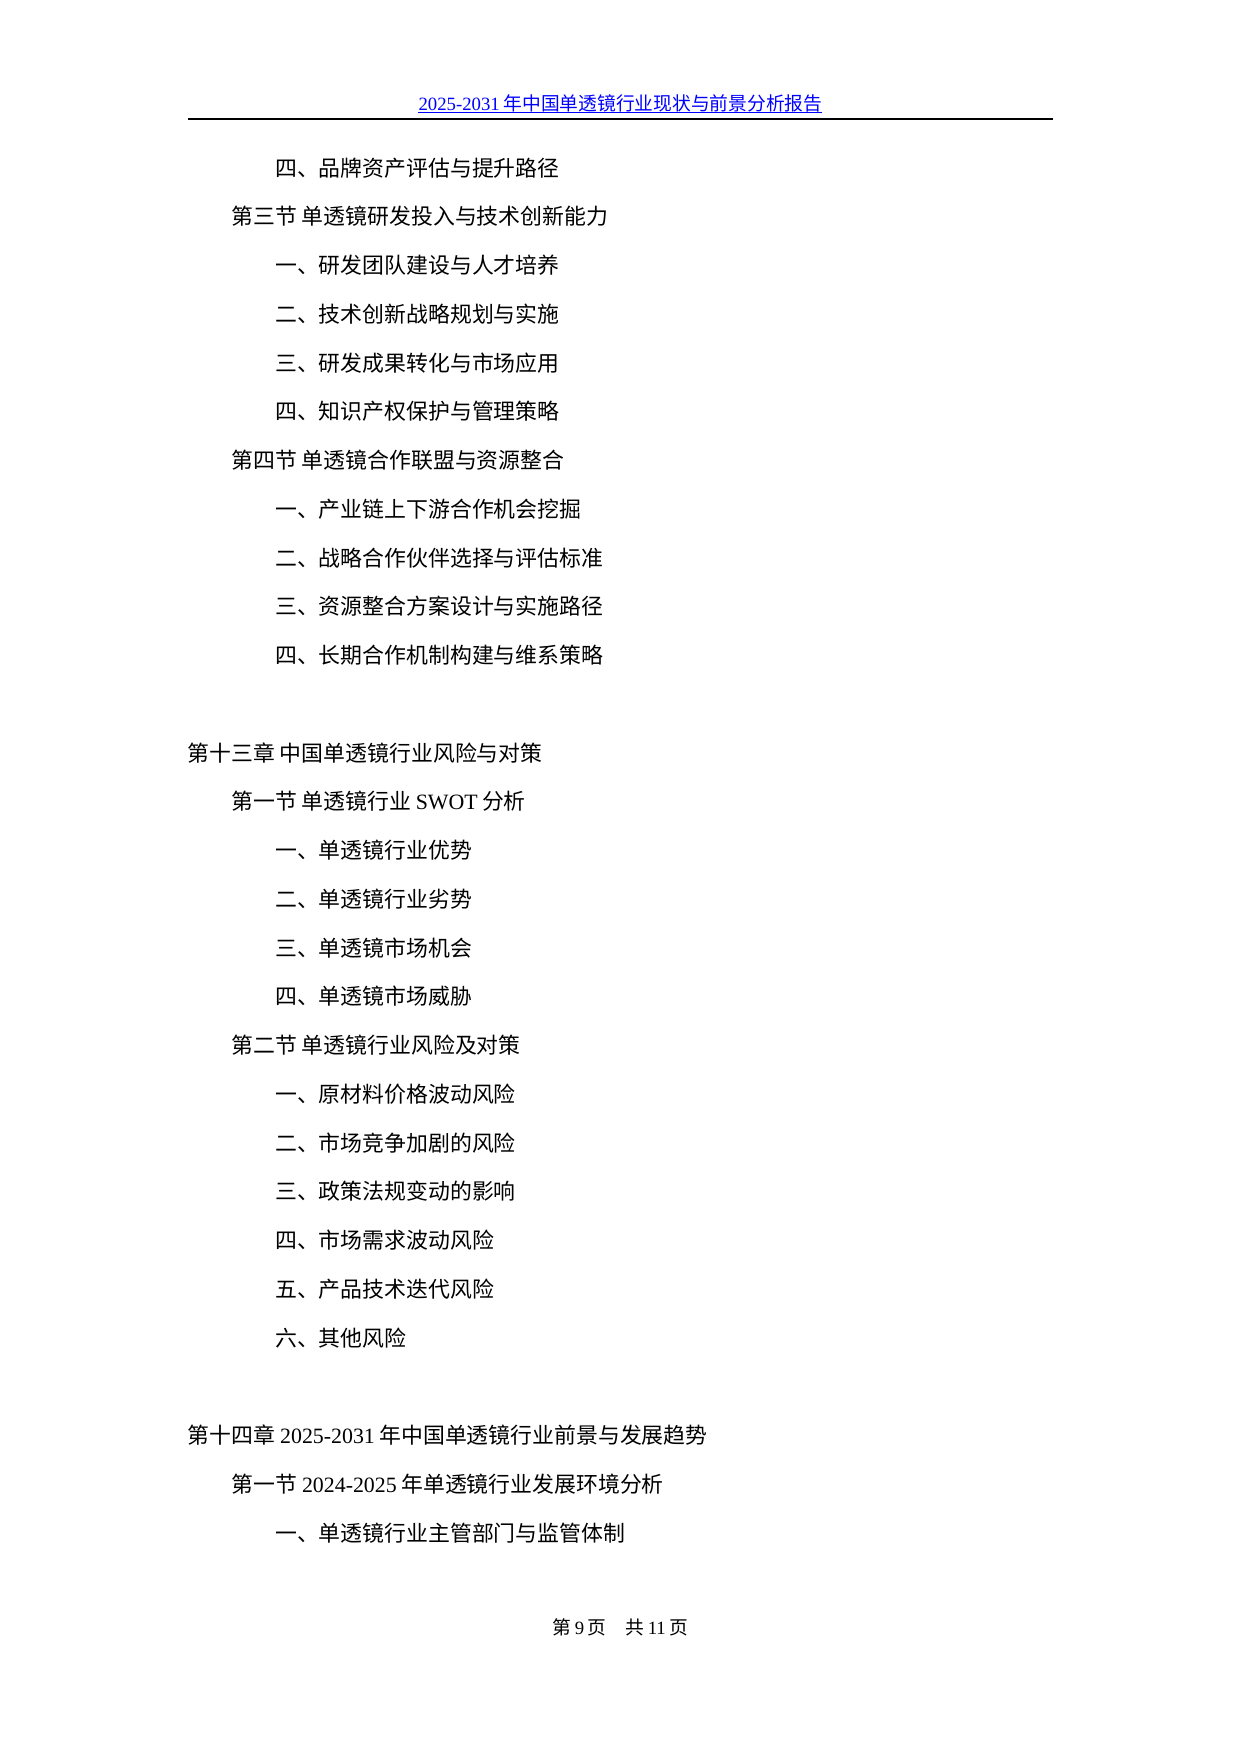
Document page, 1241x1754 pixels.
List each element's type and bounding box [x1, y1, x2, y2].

text [187, 150, 1053, 1548]
